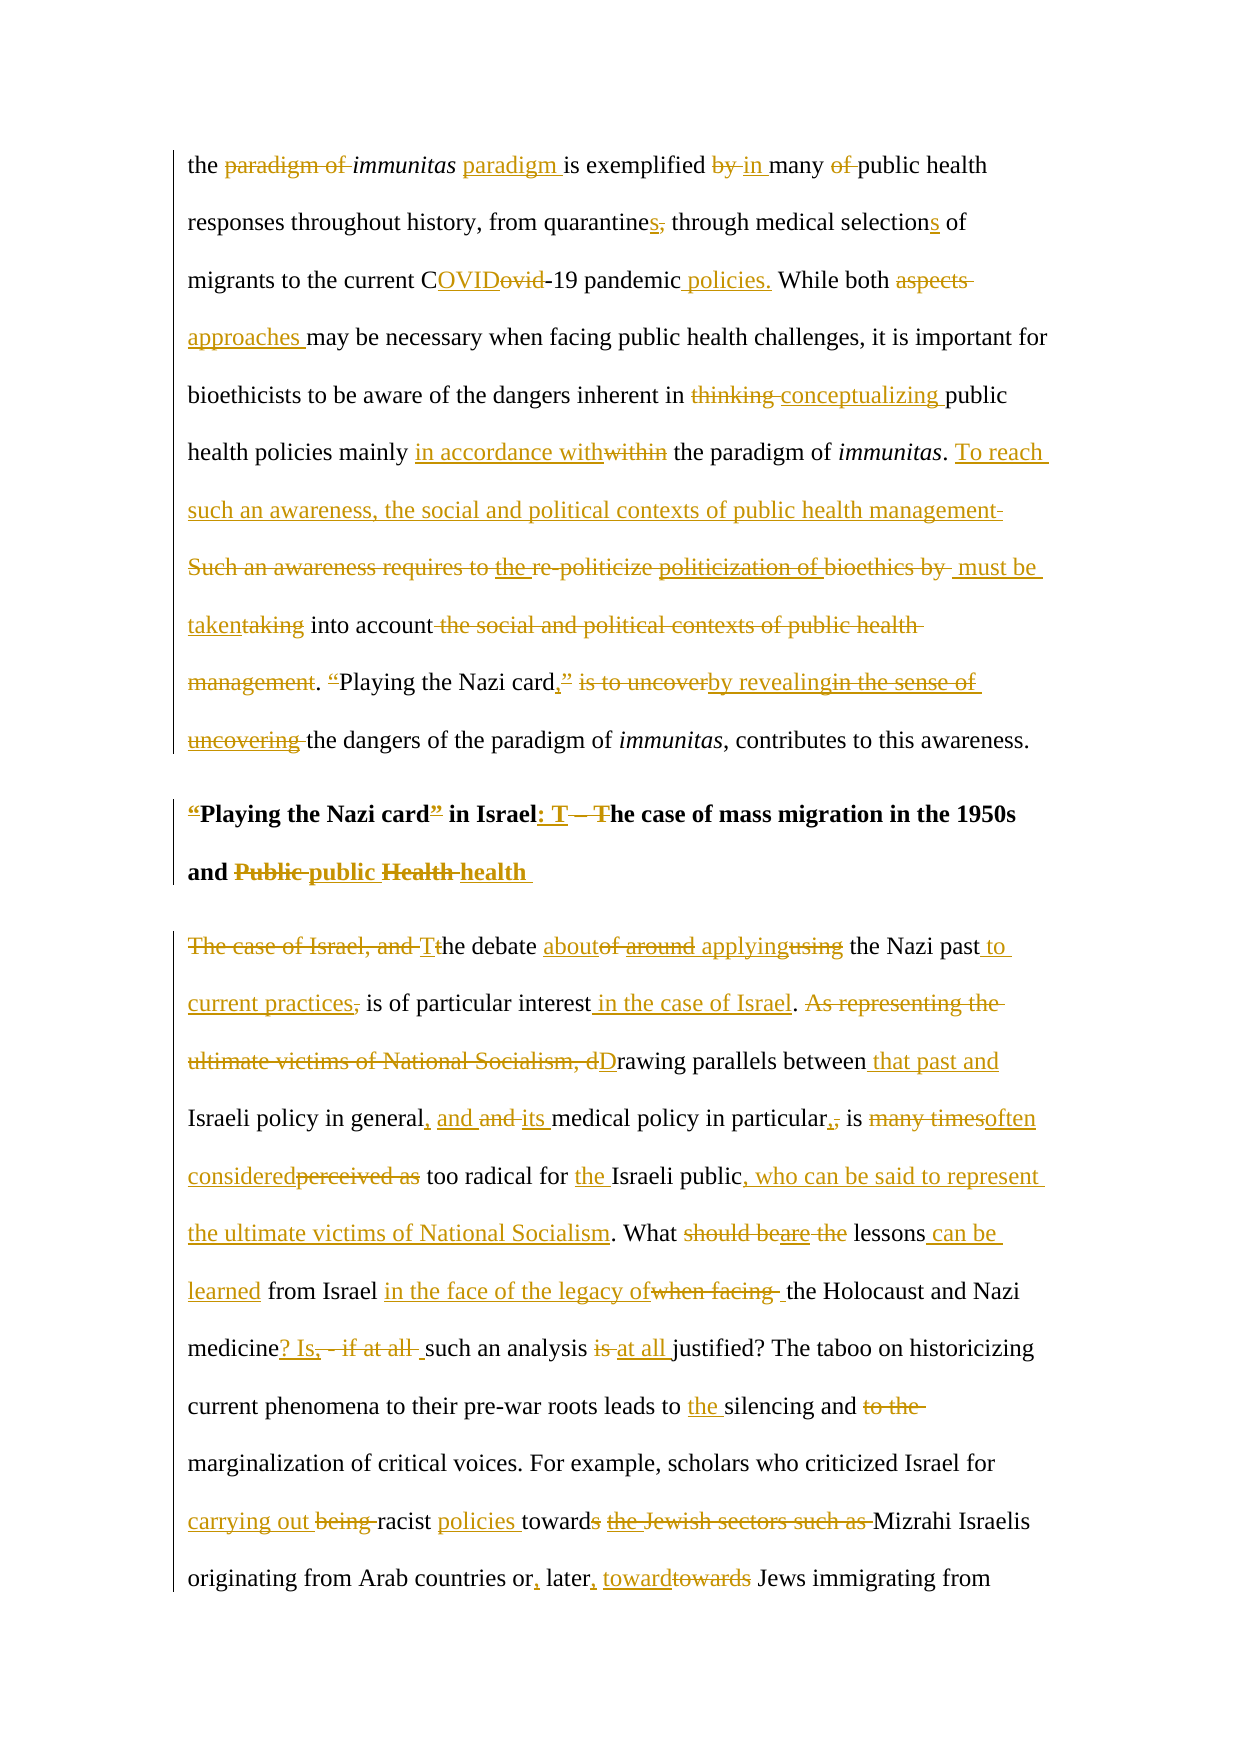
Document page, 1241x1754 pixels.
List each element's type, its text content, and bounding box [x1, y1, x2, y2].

text Playing the Nazi card in Israelhe case of mass migration in the 1950s and [187, 799, 1053, 885]
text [187, 150, 1053, 754]
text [187, 931, 1053, 1592]
